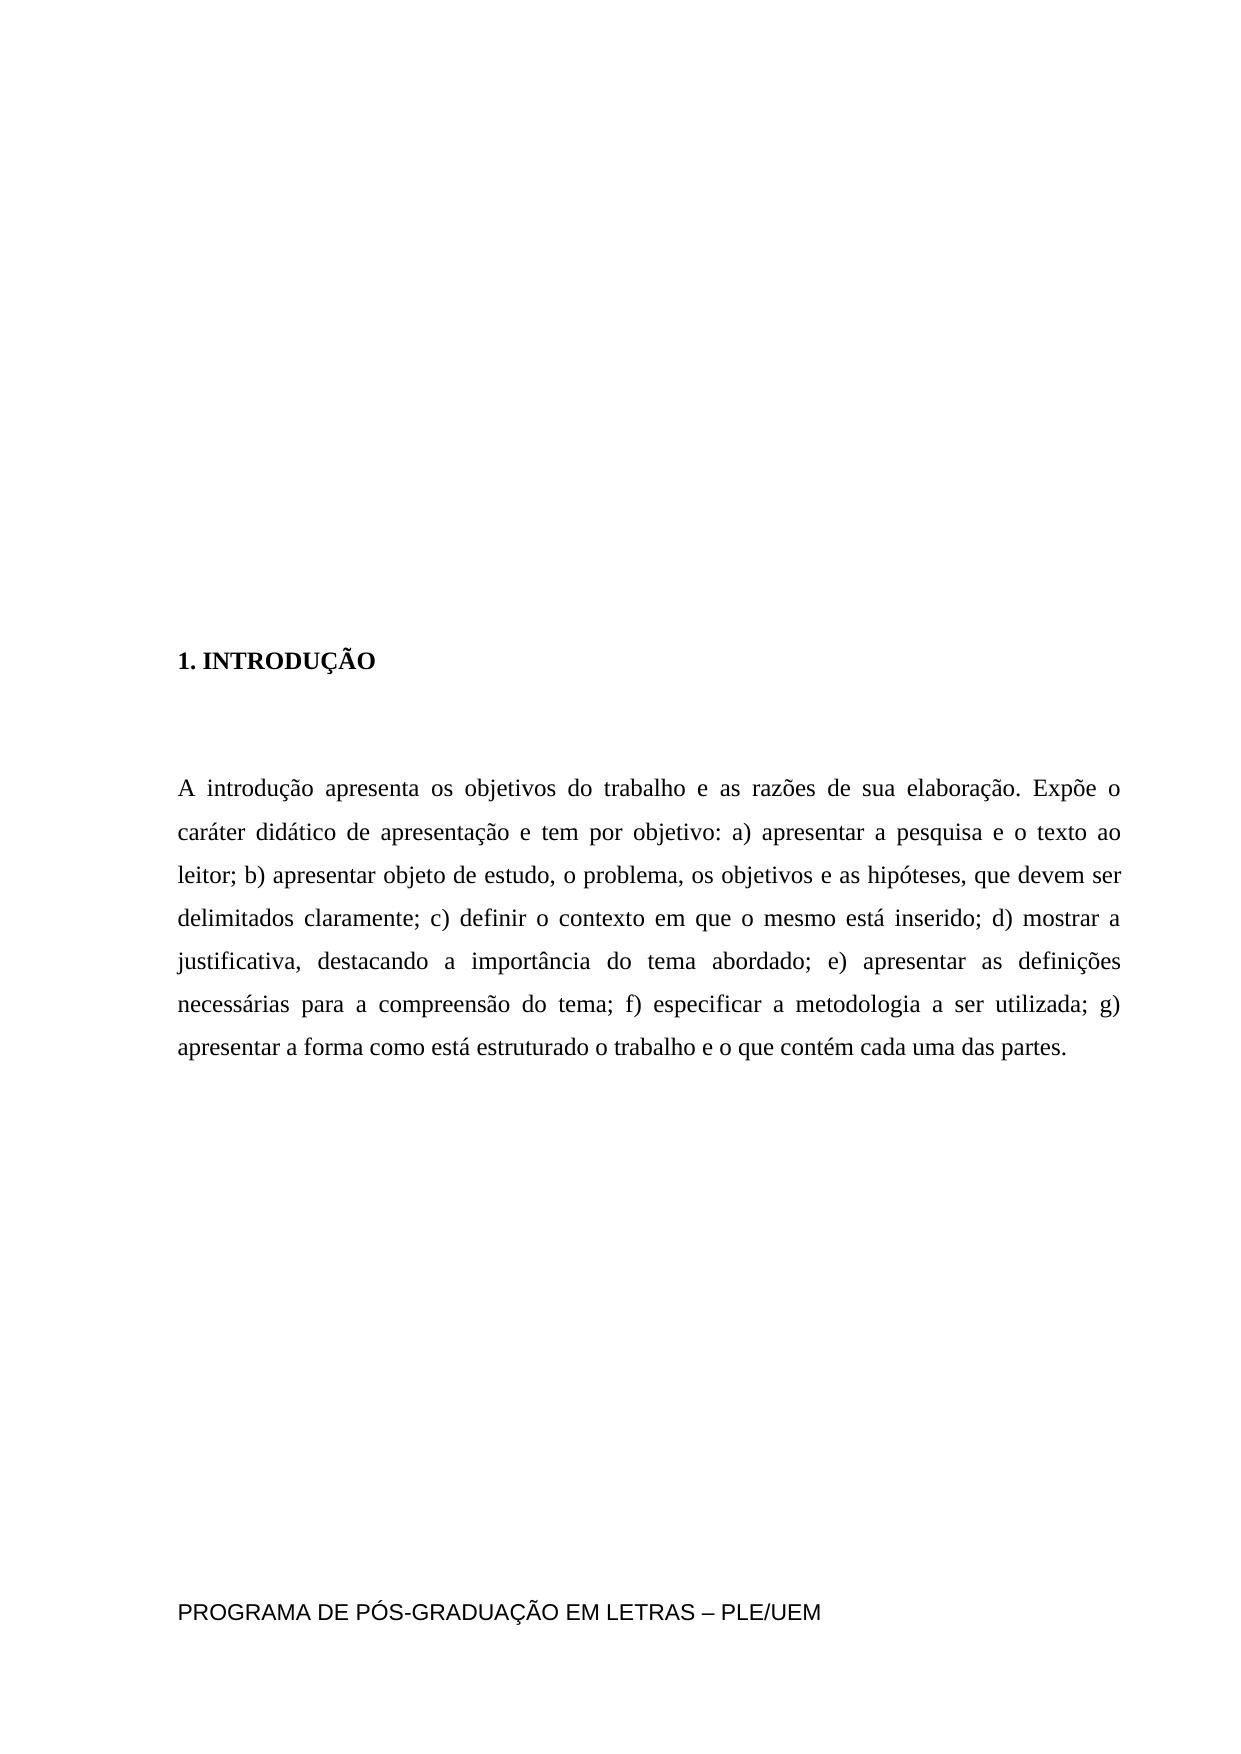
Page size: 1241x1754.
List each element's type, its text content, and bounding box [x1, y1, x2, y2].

subtitle 1. INTRODUÇÃO [177, 646, 1122, 675]
text A introdução apresenta os objetivos do trabalho e as razões de sua elaboração. Expõe o caráter didático de apresentação e tem por objetivo: a) apresentar a pesquisa e o texto ao leitor; b) apresentar objeto de estudo, o problema, os objetivos e as hipóteses, que devem ser delimitados claramente; c) definir o contexto em que o mesmo está inserido; d) mostrar a justificativa, destacando a importância do tema abordado; e) apresentar as definições necessárias para a compreensão do tema; f) especificar a metodologia a ser utilizada; g) apresentar a forma como está estruturado o trabalho e o que contém cada uma das partes. [177, 773, 1122, 1061]
